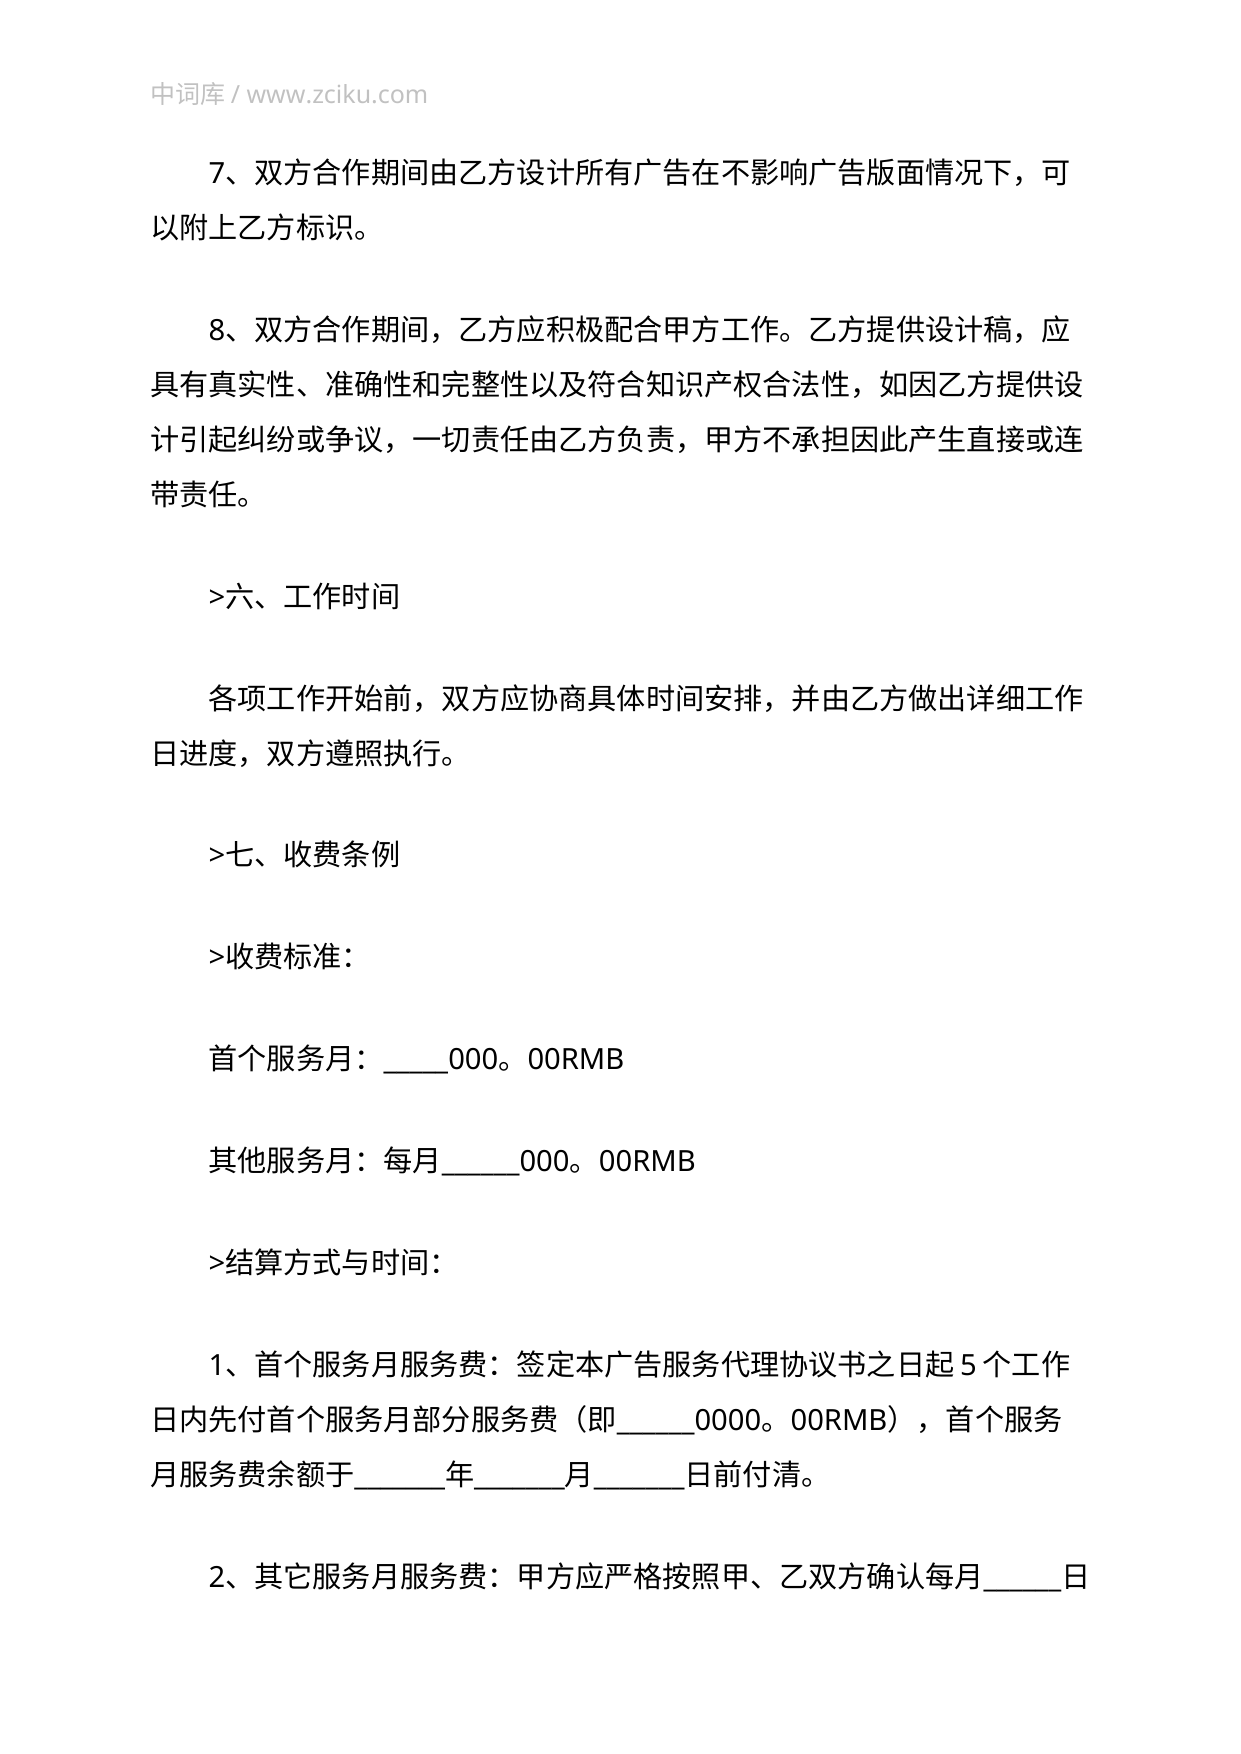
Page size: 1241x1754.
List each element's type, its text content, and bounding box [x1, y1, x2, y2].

text 各项工作开始前，双方应协商具体时间安排，并由乙方做出详细工作日进度，双方遵照执行。 [150, 675, 1090, 772]
text 7、双方合作期间由乙方设计所有广告在不影响广告版面情况下，可以附上乙方标识。 [150, 150, 1090, 247]
text 首个服务月：_____000。00RMB [150, 1036, 1090, 1078]
text >结算方式与时间： [150, 1240, 1090, 1282]
text >七、收费条例 [150, 832, 1090, 874]
text 其他服务月：每月______000。00RMB [150, 1138, 1090, 1180]
text >六、工作时间 [150, 573, 1090, 616]
text 1、首个服务月服务费：签定本广告服务代理协议书之日起5个工作日内先付首个服务月部分服务费（即______0000。00RMB），首个服务月服务费余额于_______年_______月_______日前付清。 [150, 1342, 1090, 1494]
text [150, 1554, 1090, 1596]
text 8、双方合作期间，乙方应积极配合甲方工作。乙方提供设计稿，应具有真实性、准确性和完整性以及符合知识产权合法性，如因乙方提供设计引起纠纷或争议，一切责任由乙方负责，甲方不承担因此产生直接或连带责任。 [150, 307, 1090, 514]
text >收费标准： [150, 934, 1090, 976]
